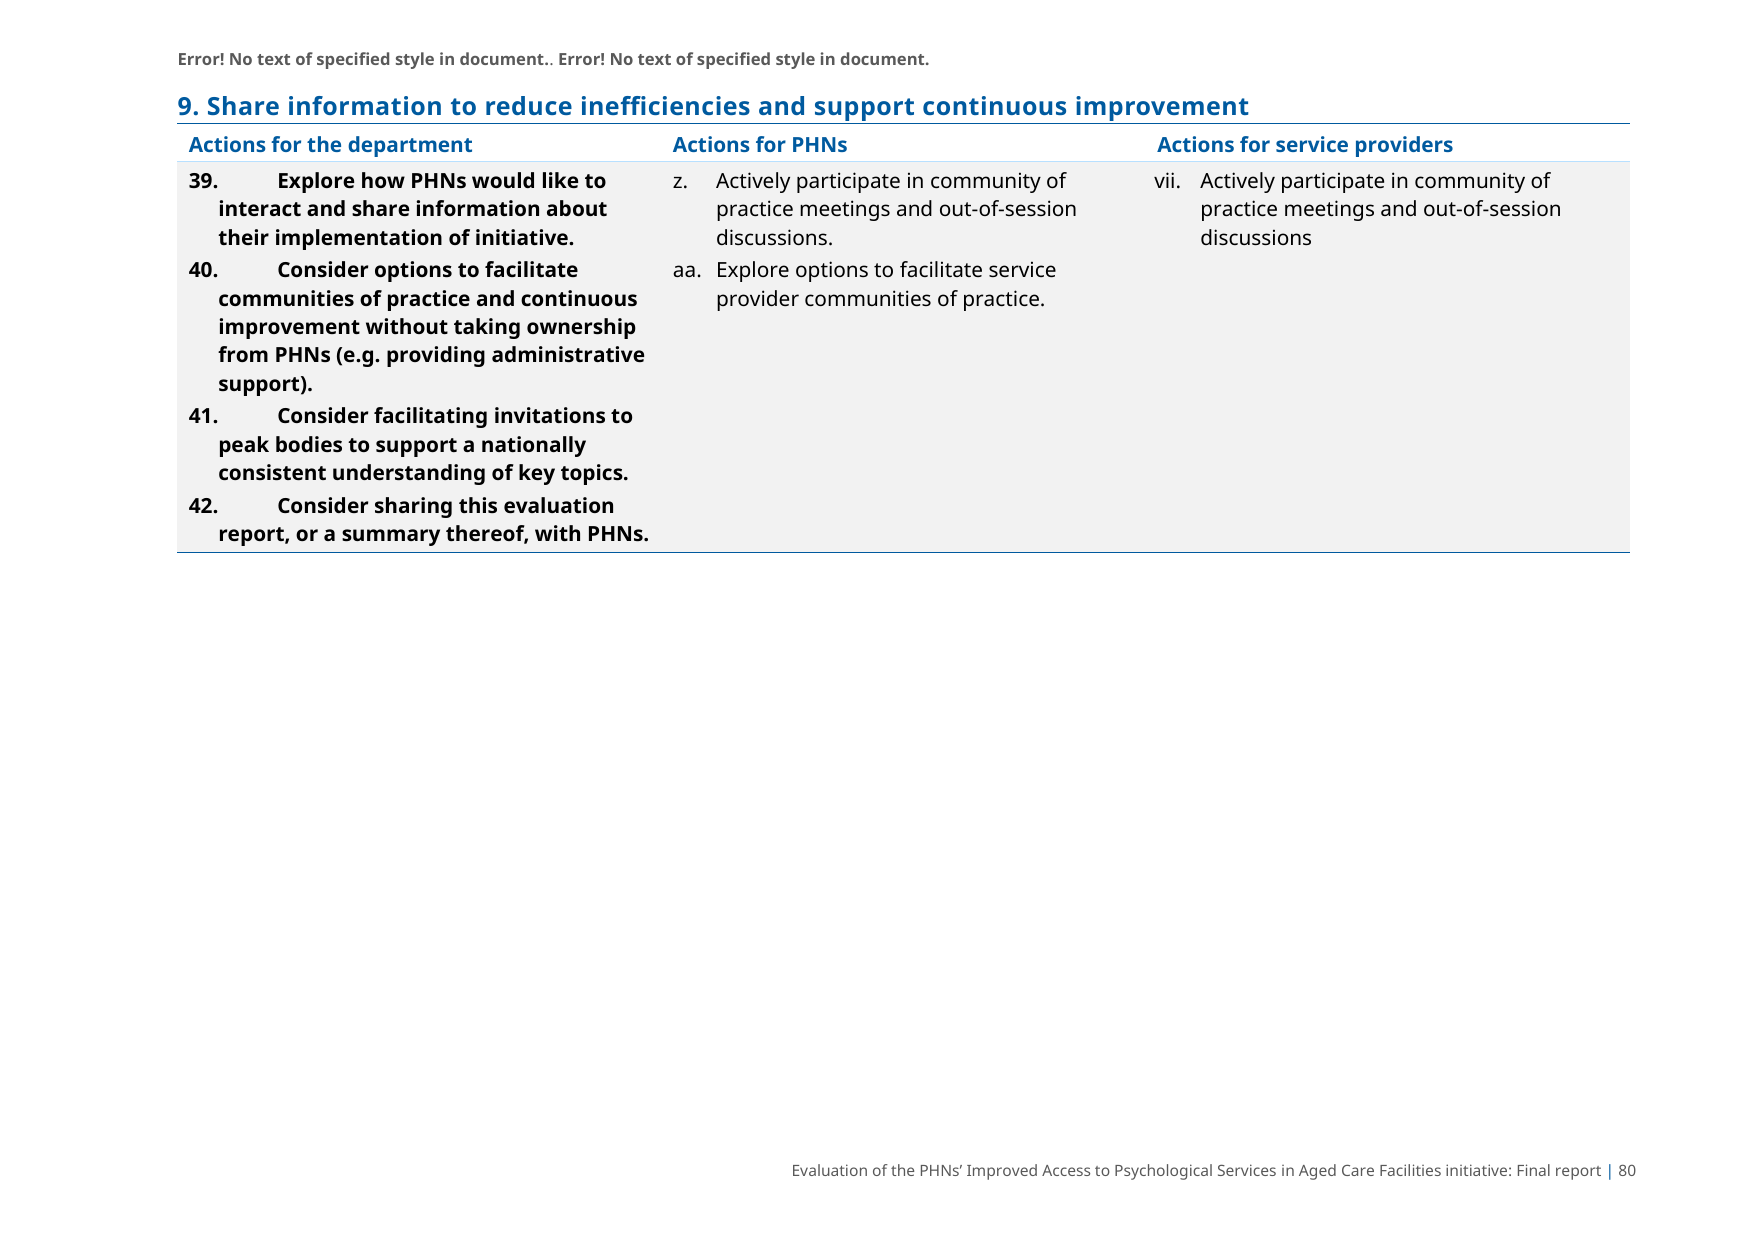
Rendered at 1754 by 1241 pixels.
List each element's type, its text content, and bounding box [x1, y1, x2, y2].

table_cell Actively participate in community of practice meetings and out-of-session discussions. Explore options to facilitate service provider communities of practice. [661, 162, 1146, 552]
table_cell Explore how PHNs would like to interact and share information about their implementation of initiative. Consider options to facilitate communities of practice and continuous improvement without taking ownership from PHNs (e.g. providing administrative support). Consider facilitating invitations to peak bodies to support a nationally consistent understanding of key topics. Consider sharing this evaluation report, or a summary thereof, with PHNs. [177, 162, 661, 552]
table_header Actions for the department [177, 124, 661, 161]
table_header Actions for service providers [1146, 124, 1630, 161]
table_header Actions for PHNs [661, 124, 1146, 161]
text 9. Share information to reduce inefficiencies and support continuous improvement [177, 89, 1636, 123]
table_cell Actively participate in community of practice meetings and out-of-session discussions [1146, 162, 1630, 552]
